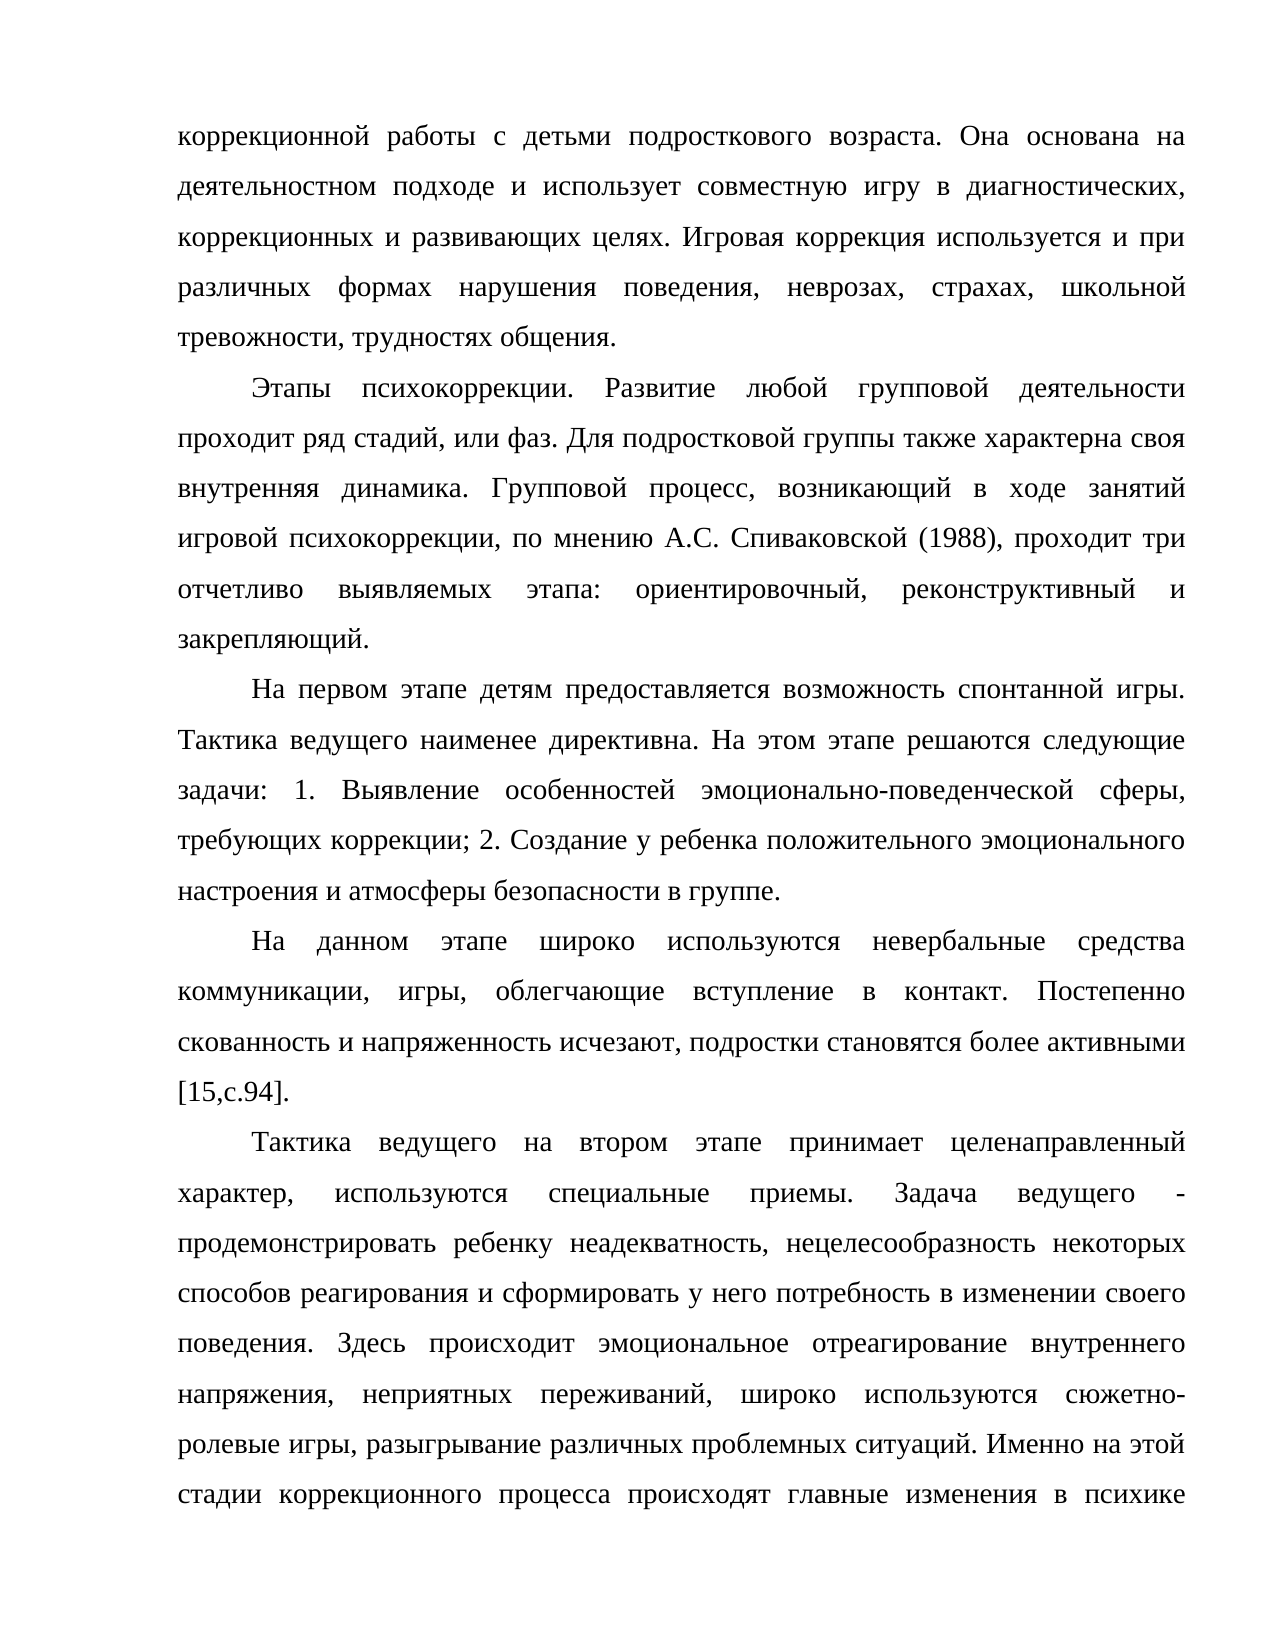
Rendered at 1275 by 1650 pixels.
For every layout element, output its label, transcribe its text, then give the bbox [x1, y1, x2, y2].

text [177, 118, 1186, 353]
text На данном этапе широко используются невербальные средства коммуникации, игры, облегчающие вступление в контакт. Постепенно скованность и напряженность исчезают, подростки становятся более активными [15,с.94]. [177, 923, 1186, 1108]
text На первом этапе детям предоставляется возможность спонтанной игры. Тактика ведущего наименее директивна. На этом этапе решаются следующие задачи: 1. Выявление особенностей эмоционально-поведенческой сферы, требующих коррекции; 2. Создание у ребенка положительного эмоционального настроения и атмосферы безопасности в группе. [177, 672, 1186, 906]
text Этапы психокоррекции. Развитие любой групповой деятельности проходит ряд стадий, или фаз. Для подростковой группы также характерна своя внутренняя динамика. Групповой процесс, возникающий в ходе занятий игровой психокоррекции, по мнению А.С. Спиваковской (1988), проходит три отчетливо выявляемых этапа: ориентировочный, реконструктивный и закрепляющий. [177, 370, 1186, 655]
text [177, 1124, 1186, 1510]
